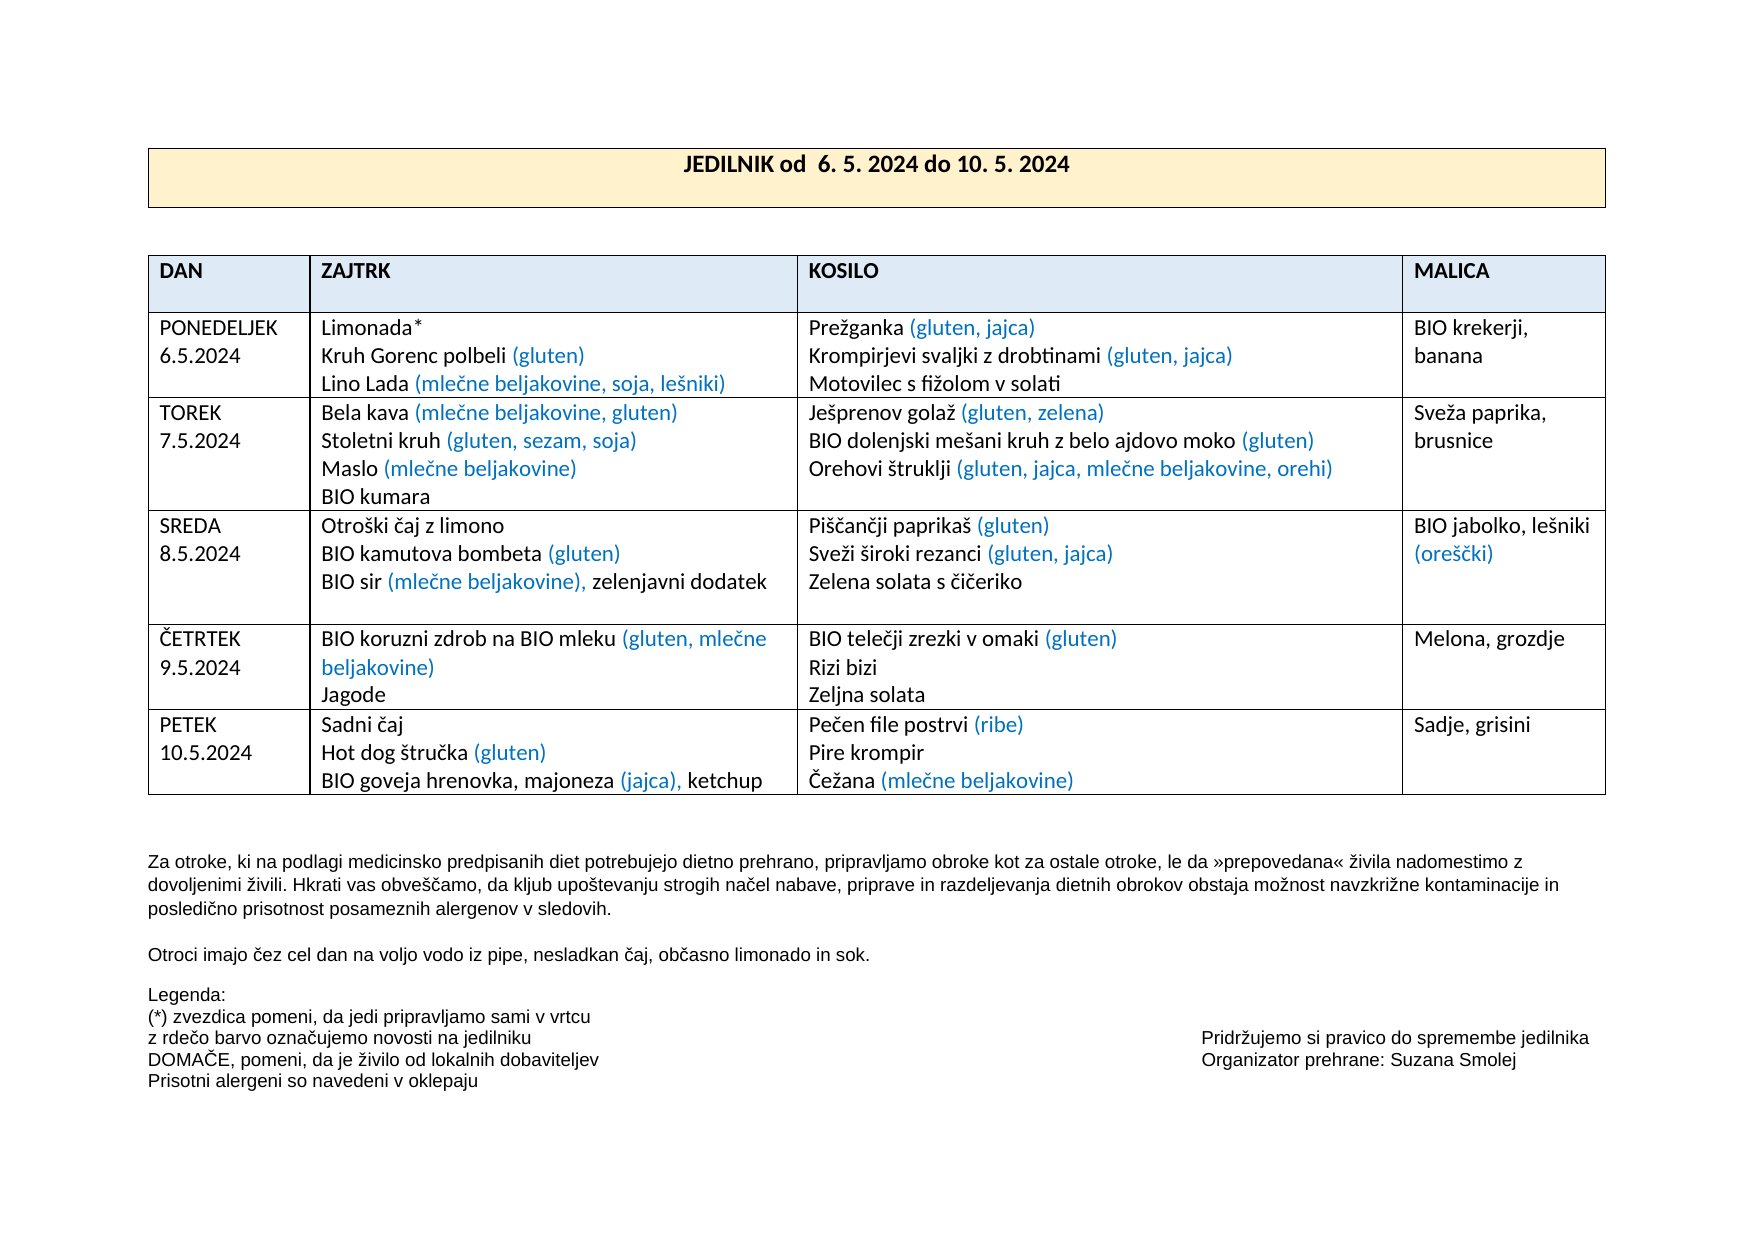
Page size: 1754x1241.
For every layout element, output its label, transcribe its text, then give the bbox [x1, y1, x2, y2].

table_cell PETEK 10.5.2024 [149, 710, 309, 794]
table_header DAN [149, 256, 309, 312]
table_cell BIO jabolko, lešniki (oreščki) [1403, 511, 1605, 623]
table_cell Ješprenov golaž (gluten, zelena) BIO dolenjski mešani kruh z belo ajdovo moko (gluten) Orehovi štruklji (gluten, jajca, mlečne beljakovine, orehi) [798, 398, 1402, 510]
table_header MALICA [1403, 256, 1605, 312]
table_cell SREDA 8.5.2024 [149, 511, 309, 623]
table_cell Melona, grozdje [1403, 625, 1605, 709]
table_header KOSILO [798, 256, 1402, 312]
table_cell Limonada* Kruh Gorenc polbeli (gluten) Lino Lada (mlečne beljakovine, soja, lešniki) [311, 313, 797, 397]
table_cell PONEDELJEK 6.5.2024 [149, 313, 309, 397]
table_cell Bela kava (mlečne beljakovine, gluten) Stoletni kruh (gluten, sezam, soja) Maslo (mlečne beljakovine) BIO kumara [311, 398, 797, 510]
table_cell BIO krekerji, banana [1403, 313, 1605, 397]
table_cell Sadni čaj Hot dog štručka (gluten) BIO goveja hrenovka, majoneza (jajca), ketchup [311, 710, 797, 794]
table_cell BIO telečji zrezki v omaki (gluten) Rizi bizi Zeljna solata [798, 625, 1402, 709]
table_cell Otroški čaj z limono BIO kamutova bombeta (gluten) BIO sir (mlečne beljakovine), zelenjavni dodatek [311, 511, 797, 623]
table_cell Prežganka (gluten, jajca) Krompirjevi svaljki z drobtinami (gluten, jajca) Motovilec s fižolom v solati [798, 313, 1402, 397]
table_cell ČETRTEK 9.5.2024 [149, 625, 309, 709]
table_cell BIO koruzni zdrob na BIO mleku (gluten, mlečne beljakovine) Jagode [311, 625, 797, 709]
table_header ZAJTRK [311, 256, 797, 312]
table_cell TOREK 7.5.2024 [149, 398, 309, 510]
table_cell Pečen file postrvi (ribe) Pire krompir Čežana (mlečne beljakovine) [798, 710, 1402, 794]
table_cell Sveža paprika, brusnice [1403, 398, 1605, 510]
table_cell Piščančji paprikaš (gluten) Sveži široki rezanci (gluten, jajca) Zelena solata s čičeriko [798, 511, 1402, 623]
table_cell Sadje, grisini [1403, 710, 1605, 794]
table_header JEDILNIK od 6. 5. 2024 do 10. 5. 2024 [149, 149, 1605, 207]
